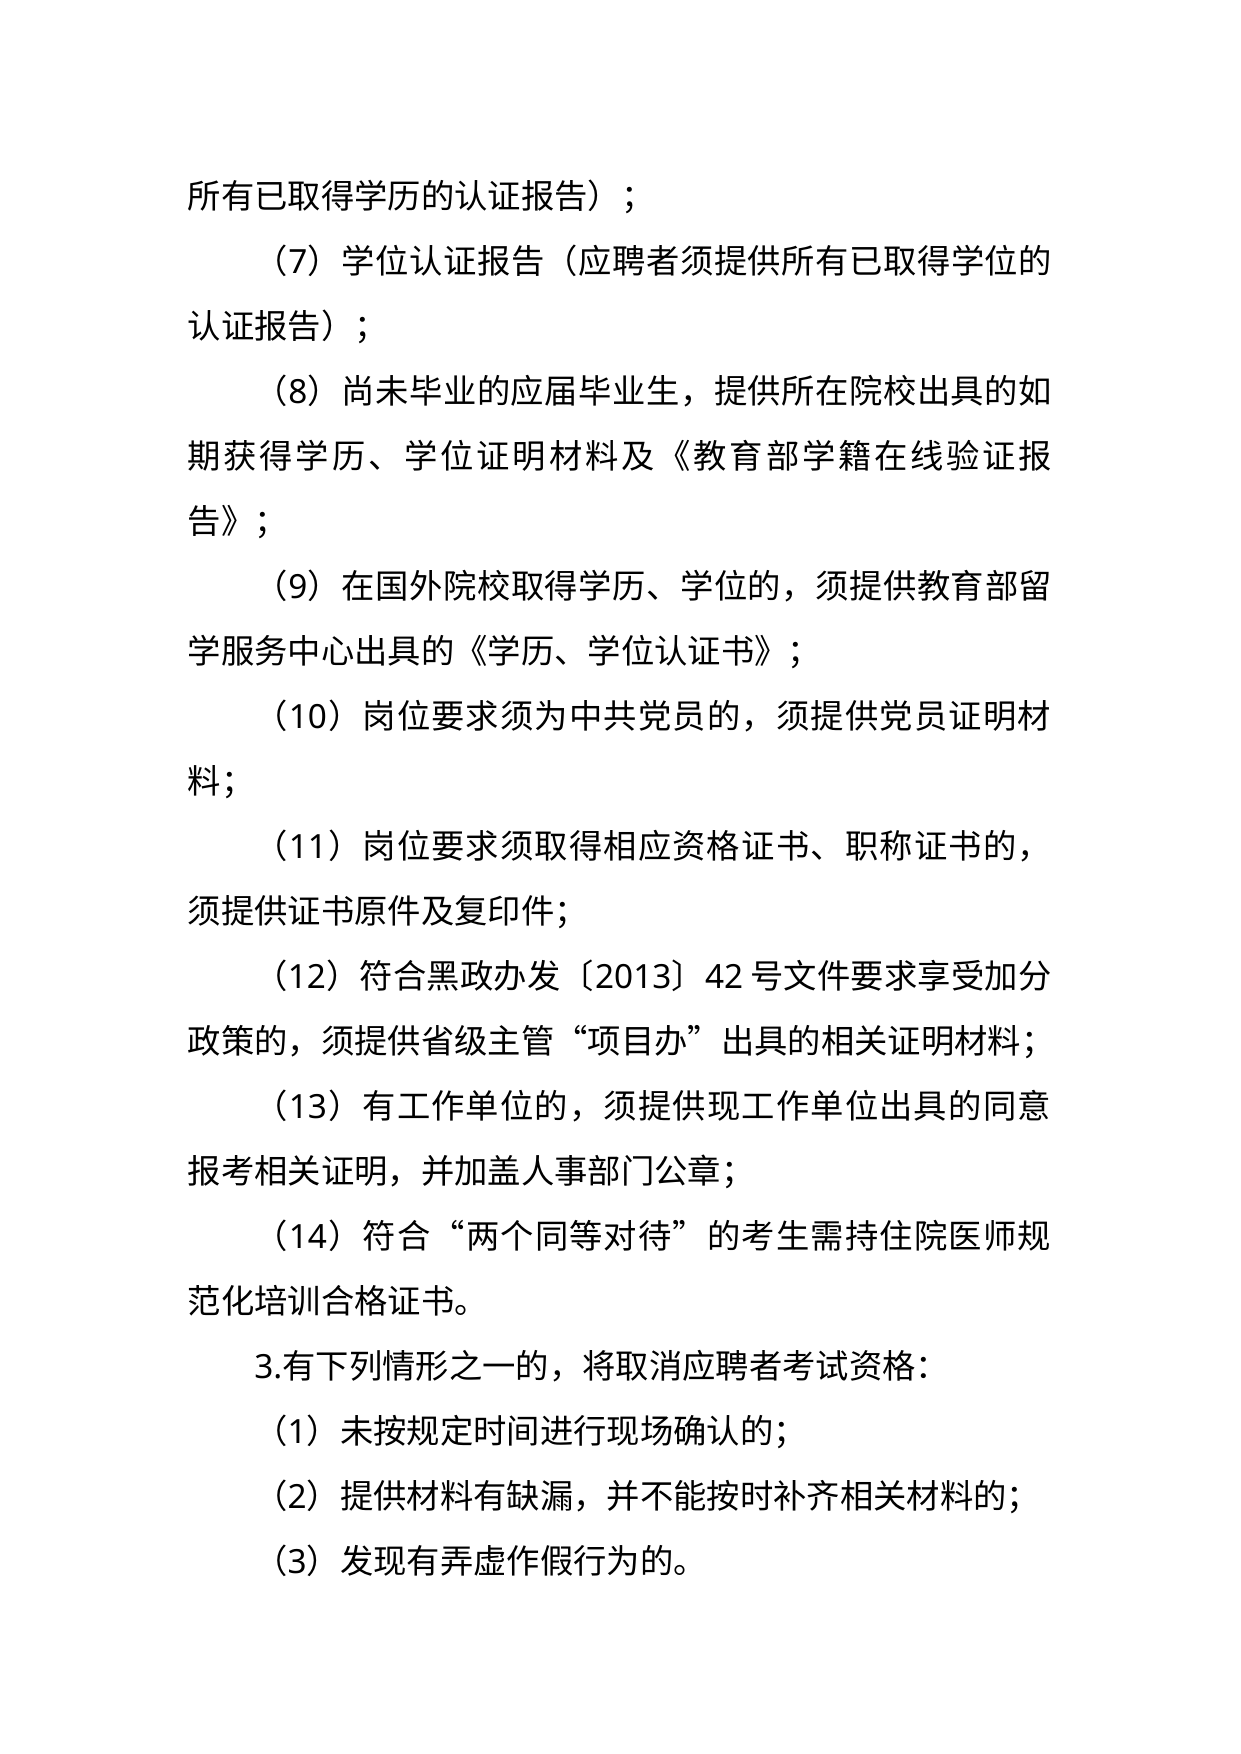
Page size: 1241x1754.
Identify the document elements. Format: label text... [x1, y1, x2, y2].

text （11）岗位要求须取得相应资格证书、职称证书的，须提供证书原件及复印件； [187, 812, 1053, 942]
text （7）学位认证报告（应聘者须提供所有已取得学位的认证报告）； [187, 227, 1053, 357]
text （2）提供材料有缺漏，并不能按时补齐相关材料的； [187, 1462, 1053, 1527]
text （8）尚未毕业的应届毕业生，提供所在院校出具的如期获得学历、学位证明材料及《教育部学籍在线验证报告》； [187, 357, 1053, 552]
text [187, 162, 1053, 227]
text （1）未按规定时间进行现场确认的； [187, 1397, 1053, 1462]
text （3）发现有弄虚作假行为的。 [187, 1527, 1053, 1592]
text （14）符合“两个同等对待”的考生需持住院医师规范化培训合格证书。 [187, 1202, 1053, 1332]
text （12）符合黑政办发〔2013〕42号文件要求享受加分政策的，须提供省级主管“项目办”出具的相关证明材料； [187, 942, 1053, 1072]
text （9）在国外院校取得学历、学位的，须提供教育部留学服务中心出具的《学历、学位认证书》； [187, 552, 1053, 682]
text （13）有工作单位的，须提供现工作单位出具的同意报考相关证明，并加盖人事部门公章； [187, 1072, 1053, 1202]
text （10）岗位要求须为中共党员的，须提供党员证明材料； [187, 682, 1053, 812]
text 3.有下列情形之一的，将取消应聘者考试资格： [187, 1332, 1053, 1397]
